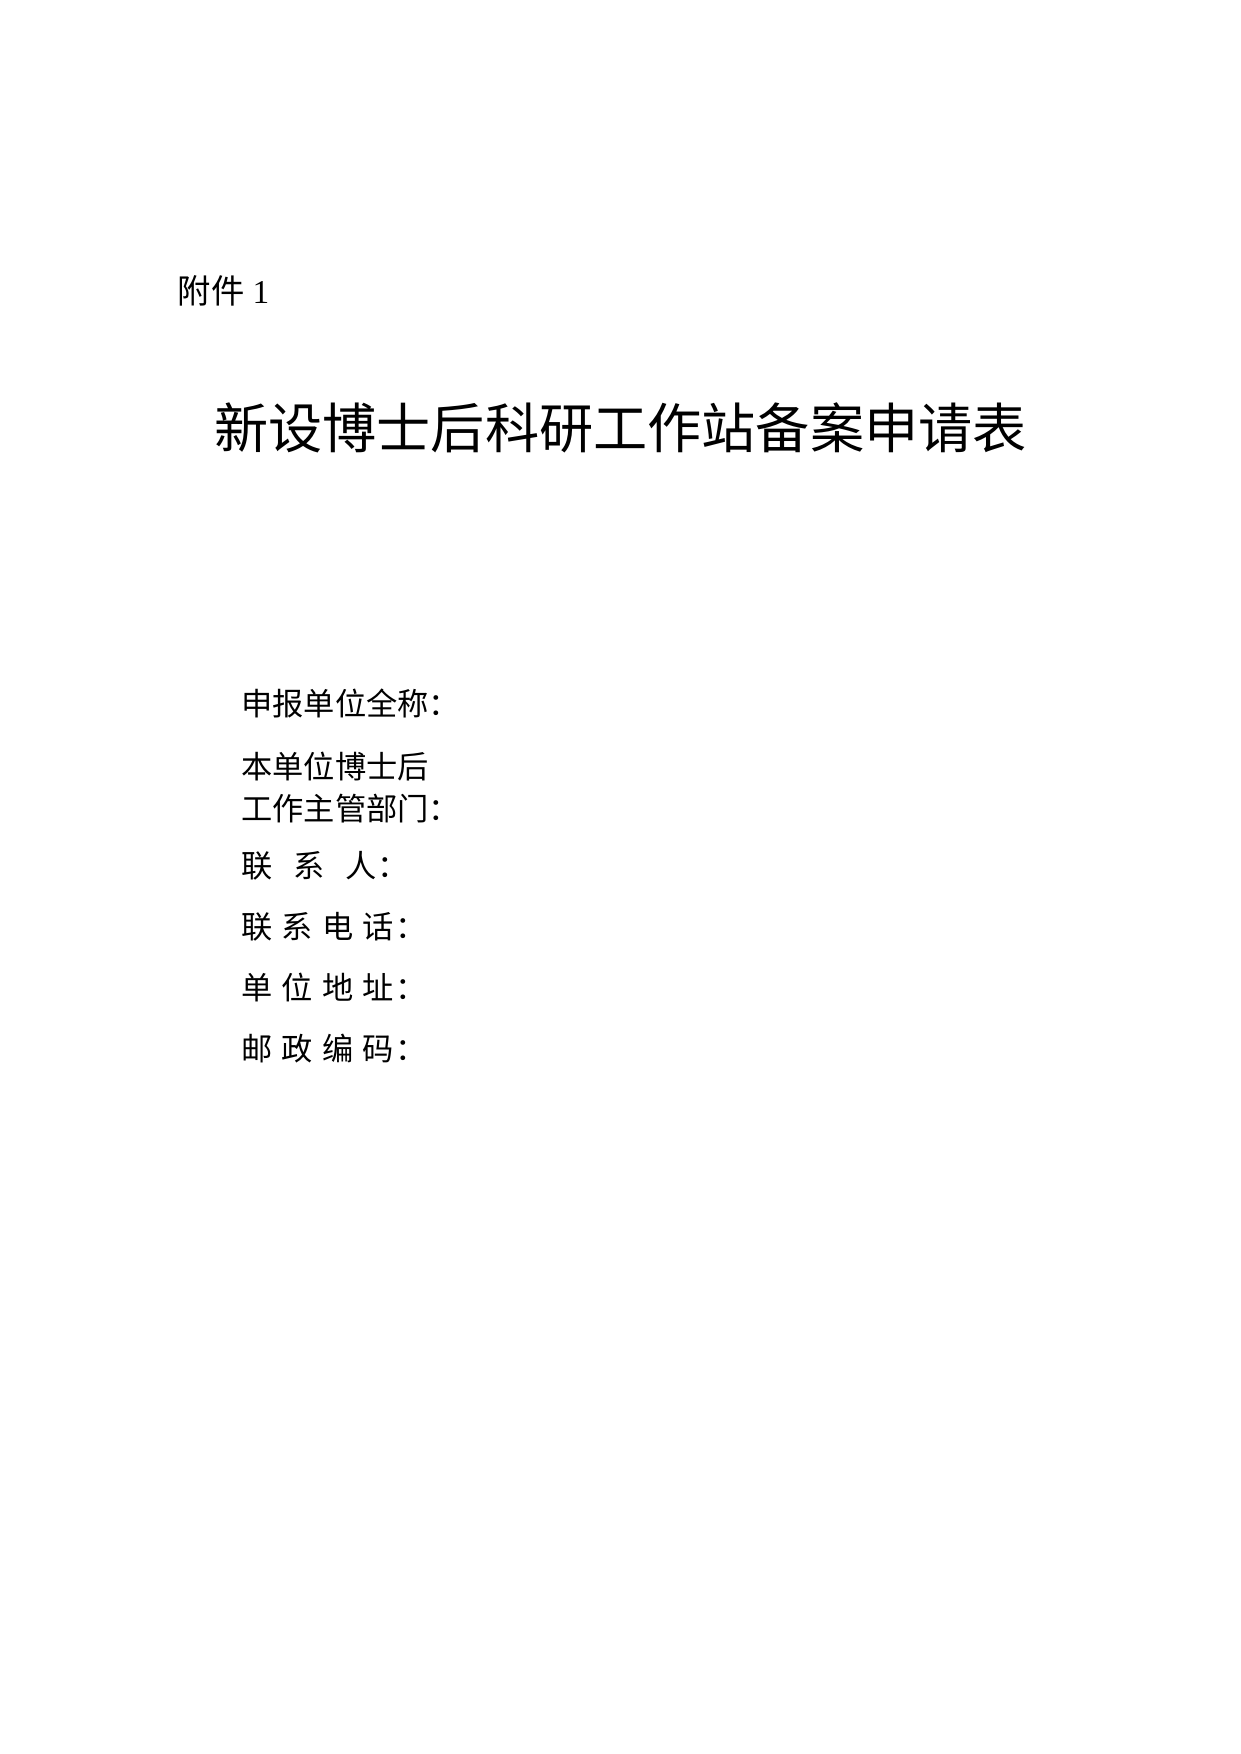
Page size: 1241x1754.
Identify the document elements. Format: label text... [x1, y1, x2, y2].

text 联 系 电 话： [241, 890, 939, 951]
text 联 系 人： [241, 829, 939, 890]
text 单 位 地 址： [241, 951, 939, 1011]
text 附件1 [177, 255, 1036, 316]
text 申报单位全称： [241, 666, 938, 727]
text 工作主管部门： [241, 787, 939, 829]
text 邮 政 编 码： [241, 1011, 939, 1072]
text 新设博士后科研工作站备案申请表 [177, 391, 1063, 463]
text 本单位博士后 [241, 746, 938, 787]
